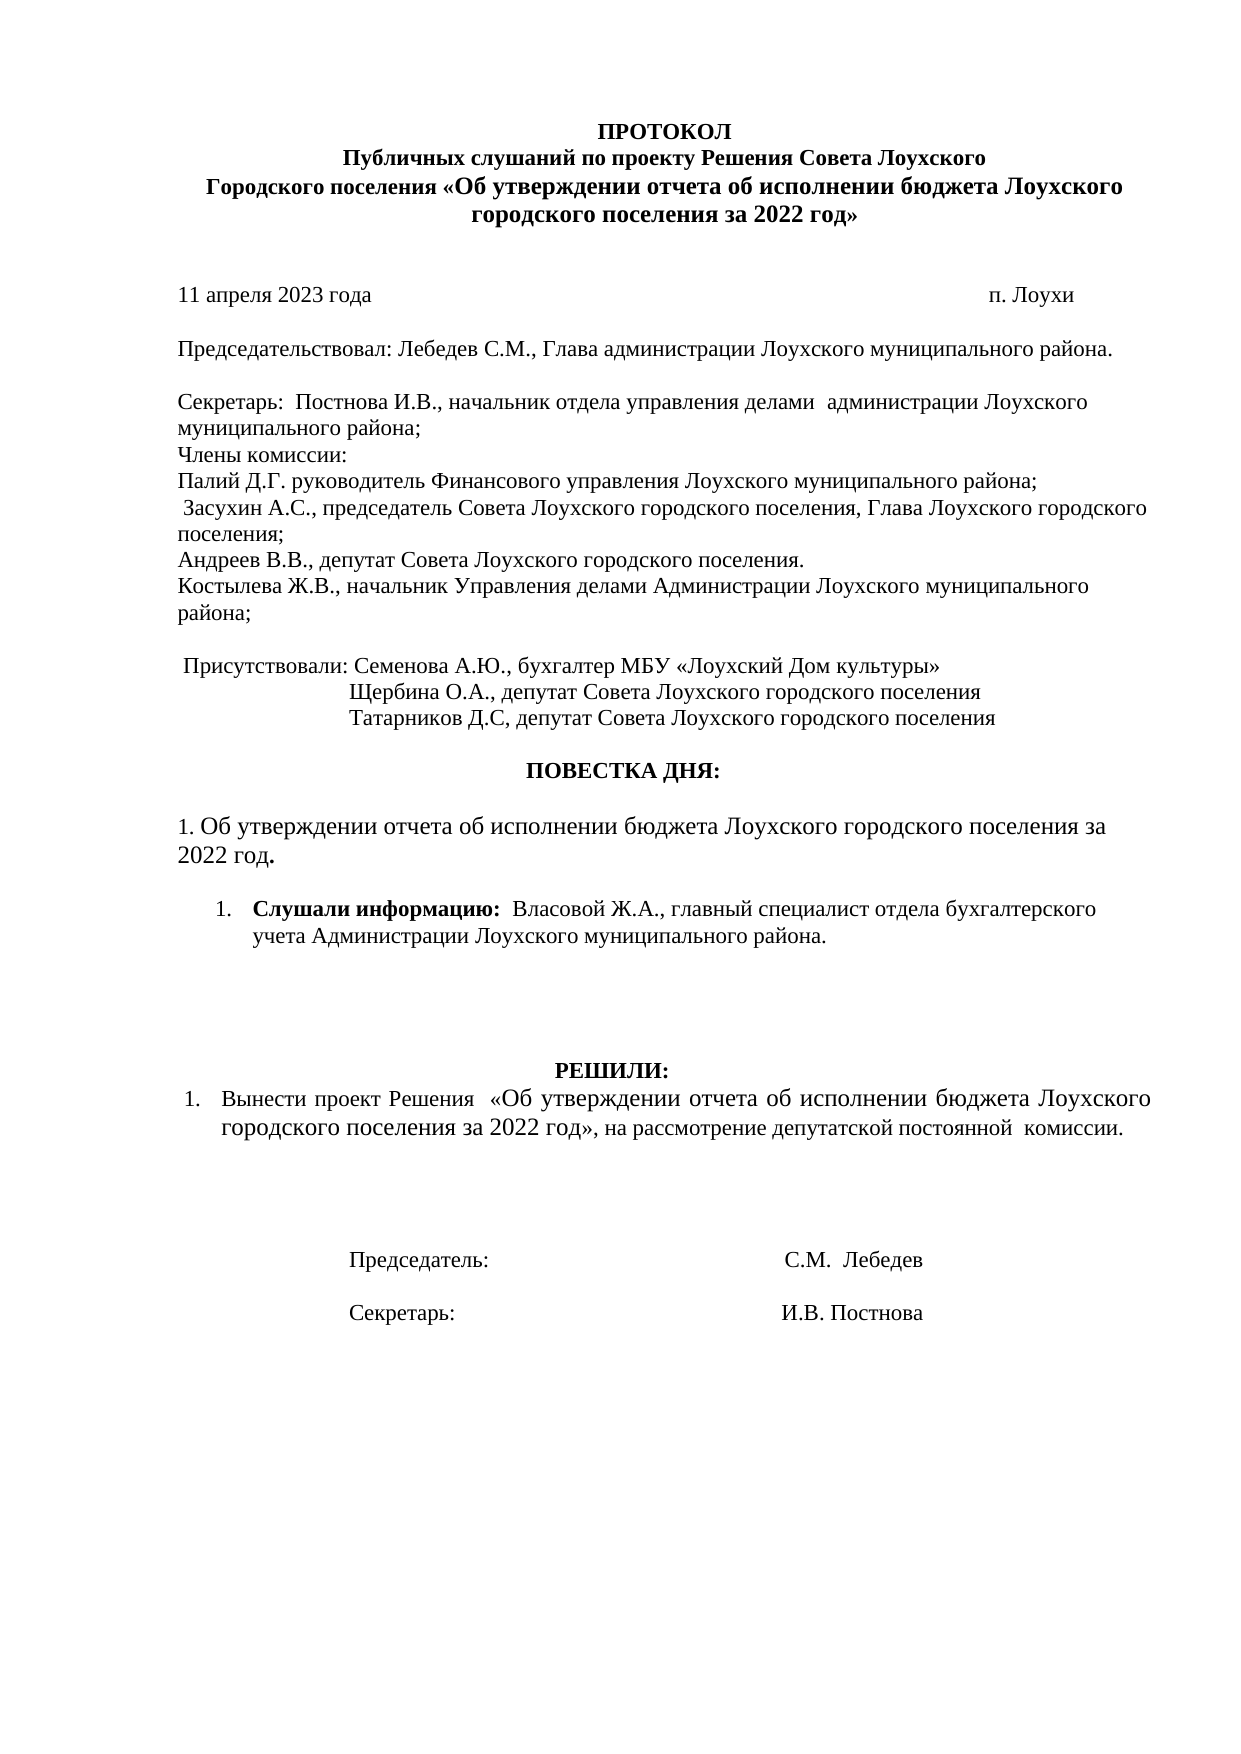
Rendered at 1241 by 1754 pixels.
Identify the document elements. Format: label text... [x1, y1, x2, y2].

text ПОВЕСТКА ДНЯ: [177, 757, 1152, 783]
text Секретарь: Постнова И.В., начальник отдела управления делами администрации Лоухского муниципального района; [177, 388, 1152, 441]
text Председатель: С.М. Лебедев [177, 1246, 1152, 1272]
text Щербина О.А., депутат Совета Лоухского городского поселения [177, 678, 1152, 704]
text Публичных слушаний по проекту Решения Совета Лоухского [177, 144, 1152, 171]
text 11 апреля 2023 года п. Лоухи [177, 281, 1152, 307]
text Присутствовали: Семенова А.Ю., бухгалтер МБУ «Лоухский Дом культуры» [177, 652, 1152, 678]
text 1. Об утверждении отчета об исполнении бюджета Лоухского городского поселения за 2022 год. [177, 811, 1152, 869]
text Члены комиссии: [177, 441, 1152, 467]
list Слушали информацию: Власовой Ж.А., главный специалист отдела бухгалтерского учета Администрации Лоухского муниципального района. [215, 895, 1152, 948]
text Костылева Ж.В., начальник Управления делами Администрации Лоухского муниципального района; [177, 573, 1152, 625]
text ПРОТОКОЛ [177, 118, 1152, 144]
text Андреев В.В., депутат Совета Лоухского городского поселения. [177, 546, 1152, 573]
text Татарников Д.С, депутат Совета Лоухского городского поселения [177, 704, 1152, 731]
text Секретарь: И.В. Постнова [177, 1299, 1152, 1325]
list Вынести проект Решения «Об утверждении отчета об исполнении бюджета Лоухского городского поселения за 2022 год», на рассмотрение депутатской постоянной комиссии. [183, 1083, 1152, 1141]
text Городского поселения «Об утверждении отчета об исполнении бюджета Лоухского городского поселения за 2022 год» [177, 171, 1152, 228]
text РЕШИЛИ: [177, 1057, 1152, 1083]
text Засухин А.С., председатель Совета Лоухского городского поселения, Глава Лоухского городского поселения; [177, 493, 1152, 546]
text Палий Д.Г. руководитель Финансового управления Лоухского муниципального района; [177, 467, 1152, 493]
text Председательствовал: Лебедев С.М., Глава администрации Лоухского муниципального района. [177, 335, 1152, 362]
